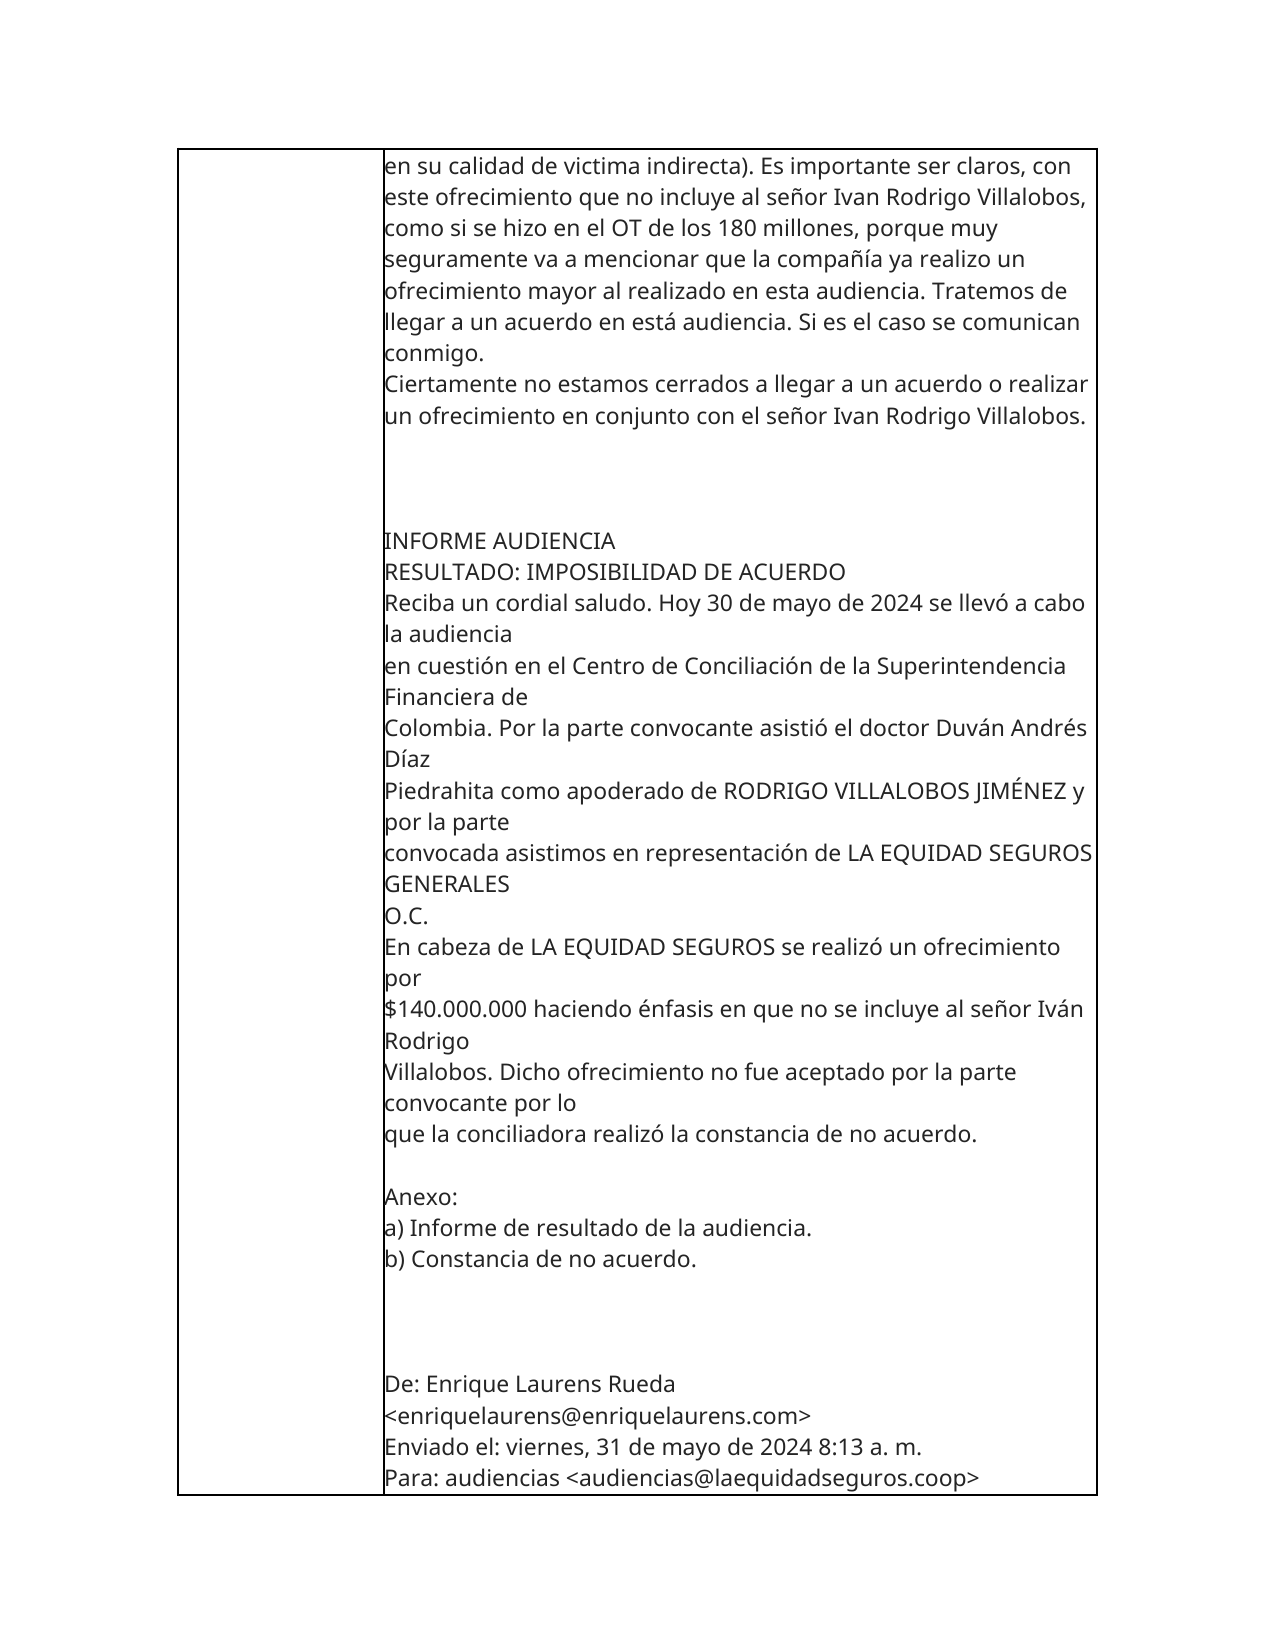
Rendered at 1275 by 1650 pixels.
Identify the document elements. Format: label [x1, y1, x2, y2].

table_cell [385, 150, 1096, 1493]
table_cell [179, 150, 383, 1493]
